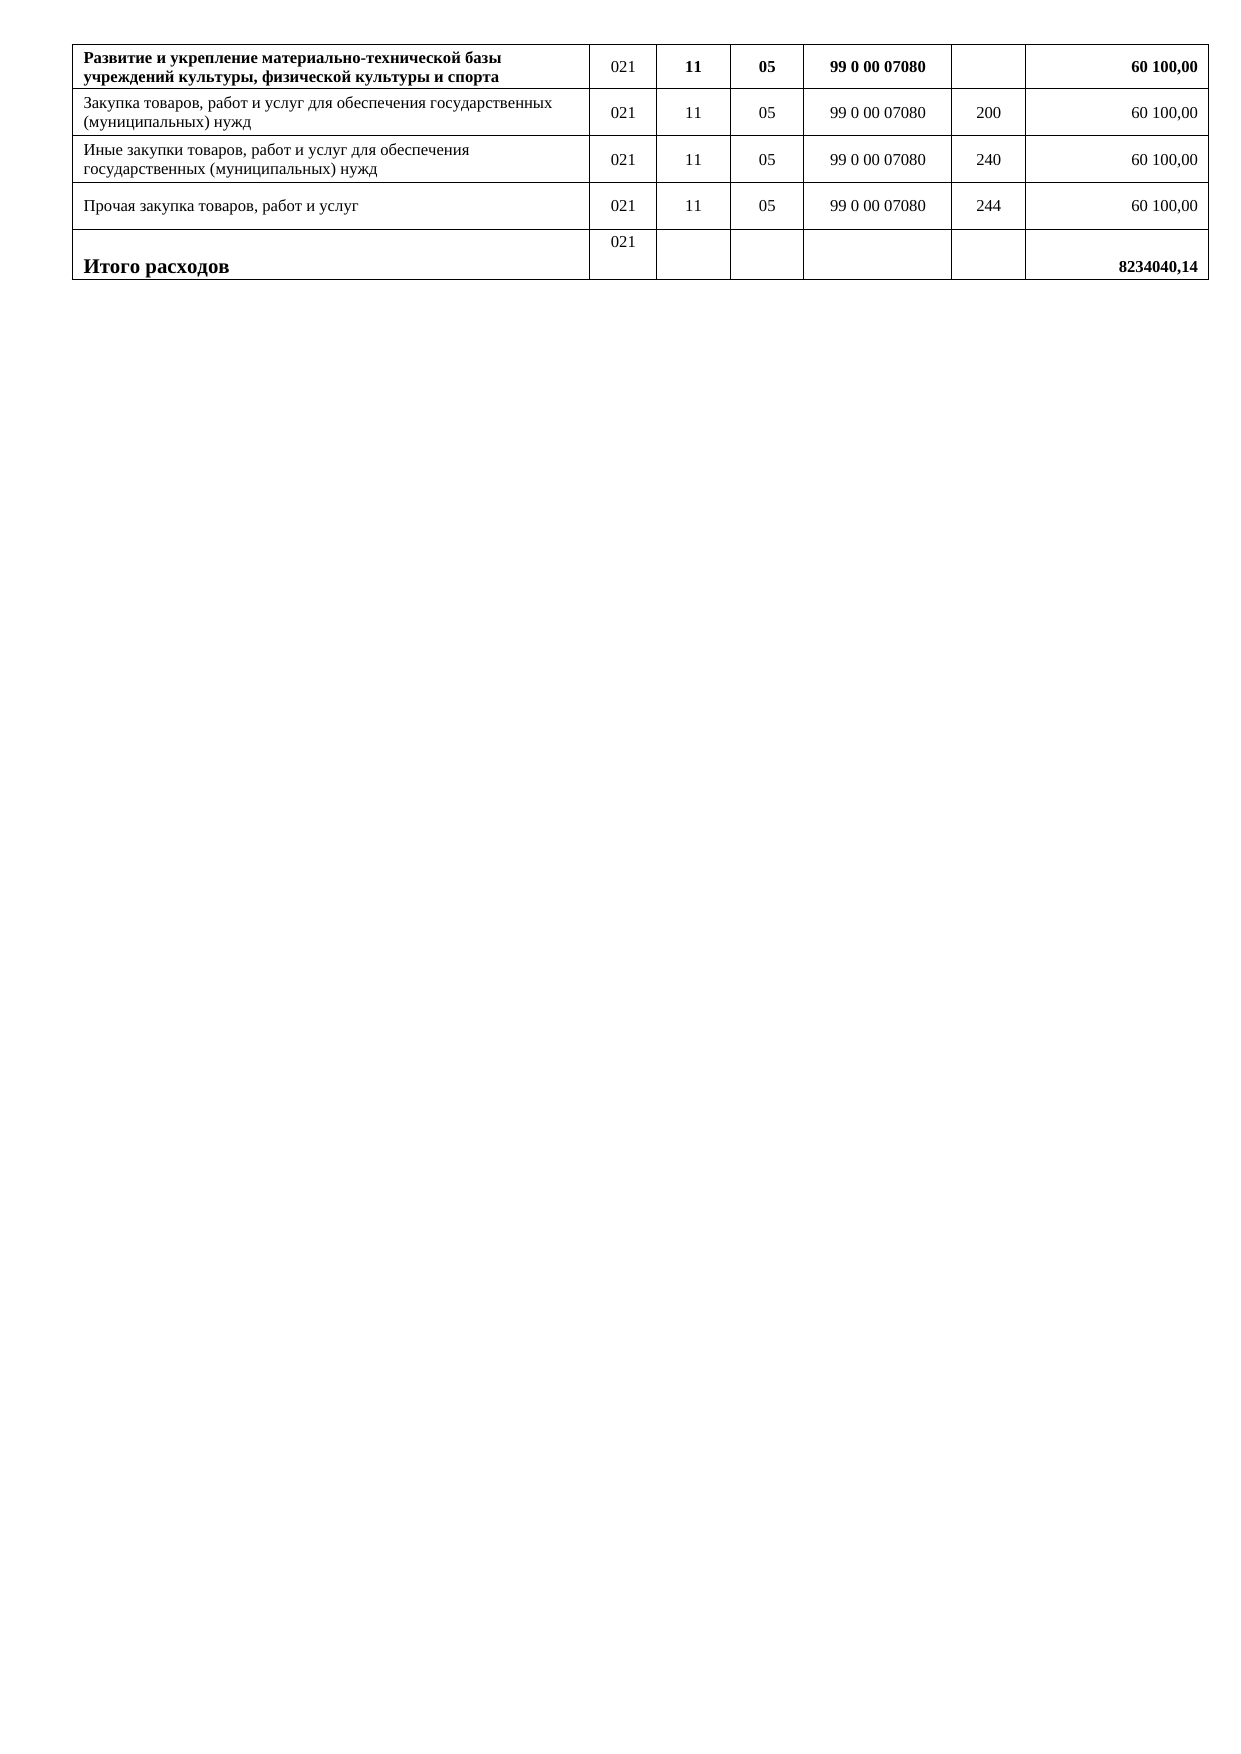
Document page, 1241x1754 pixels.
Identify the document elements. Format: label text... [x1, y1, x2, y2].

table_cell [952, 45, 1025, 88]
table_cell 99 0 00 07080 [804, 136, 951, 182]
table_cell 021 [590, 45, 656, 88]
table_cell 99 0 00 07080 [804, 89, 951, 135]
table_cell 05 [731, 136, 803, 182]
table_cell [952, 254, 1025, 279]
table_cell Прочая закупка товаров, работ и услуг [73, 183, 589, 229]
table_cell 8234040,14 [1026, 254, 1208, 279]
table_cell 021 [590, 136, 656, 182]
table_cell 05 [731, 89, 803, 135]
table_cell 200 [952, 89, 1025, 135]
table_cell 11 [657, 183, 730, 229]
table_cell [731, 254, 803, 279]
table_cell 60 100,00 [1026, 136, 1208, 182]
table_cell [657, 230, 730, 254]
table_cell 60 100,00 [1026, 89, 1208, 135]
table_cell 244 [952, 183, 1025, 229]
table_cell 240 [952, 136, 1025, 182]
table_cell [1026, 230, 1208, 254]
table_cell 021 [590, 183, 656, 229]
table_cell [804, 254, 951, 279]
table_cell Развитие и укрепление материально-технической базы учреждений культуры, физической культуры и спорта [73, 45, 589, 88]
table_cell 11 [657, 89, 730, 135]
table_cell [657, 254, 730, 279]
table_cell 021 [590, 89, 656, 135]
table_cell [590, 254, 656, 279]
table_cell 99 0 00 07080 [804, 183, 951, 229]
table_cell [731, 230, 803, 254]
table_cell [952, 230, 1025, 254]
table_cell 05 [731, 45, 803, 88]
table_cell 99 0 00 07080 [804, 45, 951, 88]
table_cell 05 [731, 183, 803, 229]
table_cell [73, 230, 589, 254]
table_cell 11 [657, 136, 730, 182]
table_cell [73, 136, 589, 182]
table_cell Итого расходов [73, 254, 589, 279]
table_cell 60 100,00 [1026, 183, 1208, 229]
table_cell 60 100,00 [1026, 45, 1208, 88]
table_cell 11 [657, 45, 730, 88]
table_cell Закупка товаров, работ и услуг для обеспечения государственных (муниципальных) нужд [73, 89, 589, 135]
table_cell [804, 230, 951, 254]
table_cell 021 [590, 230, 656, 254]
